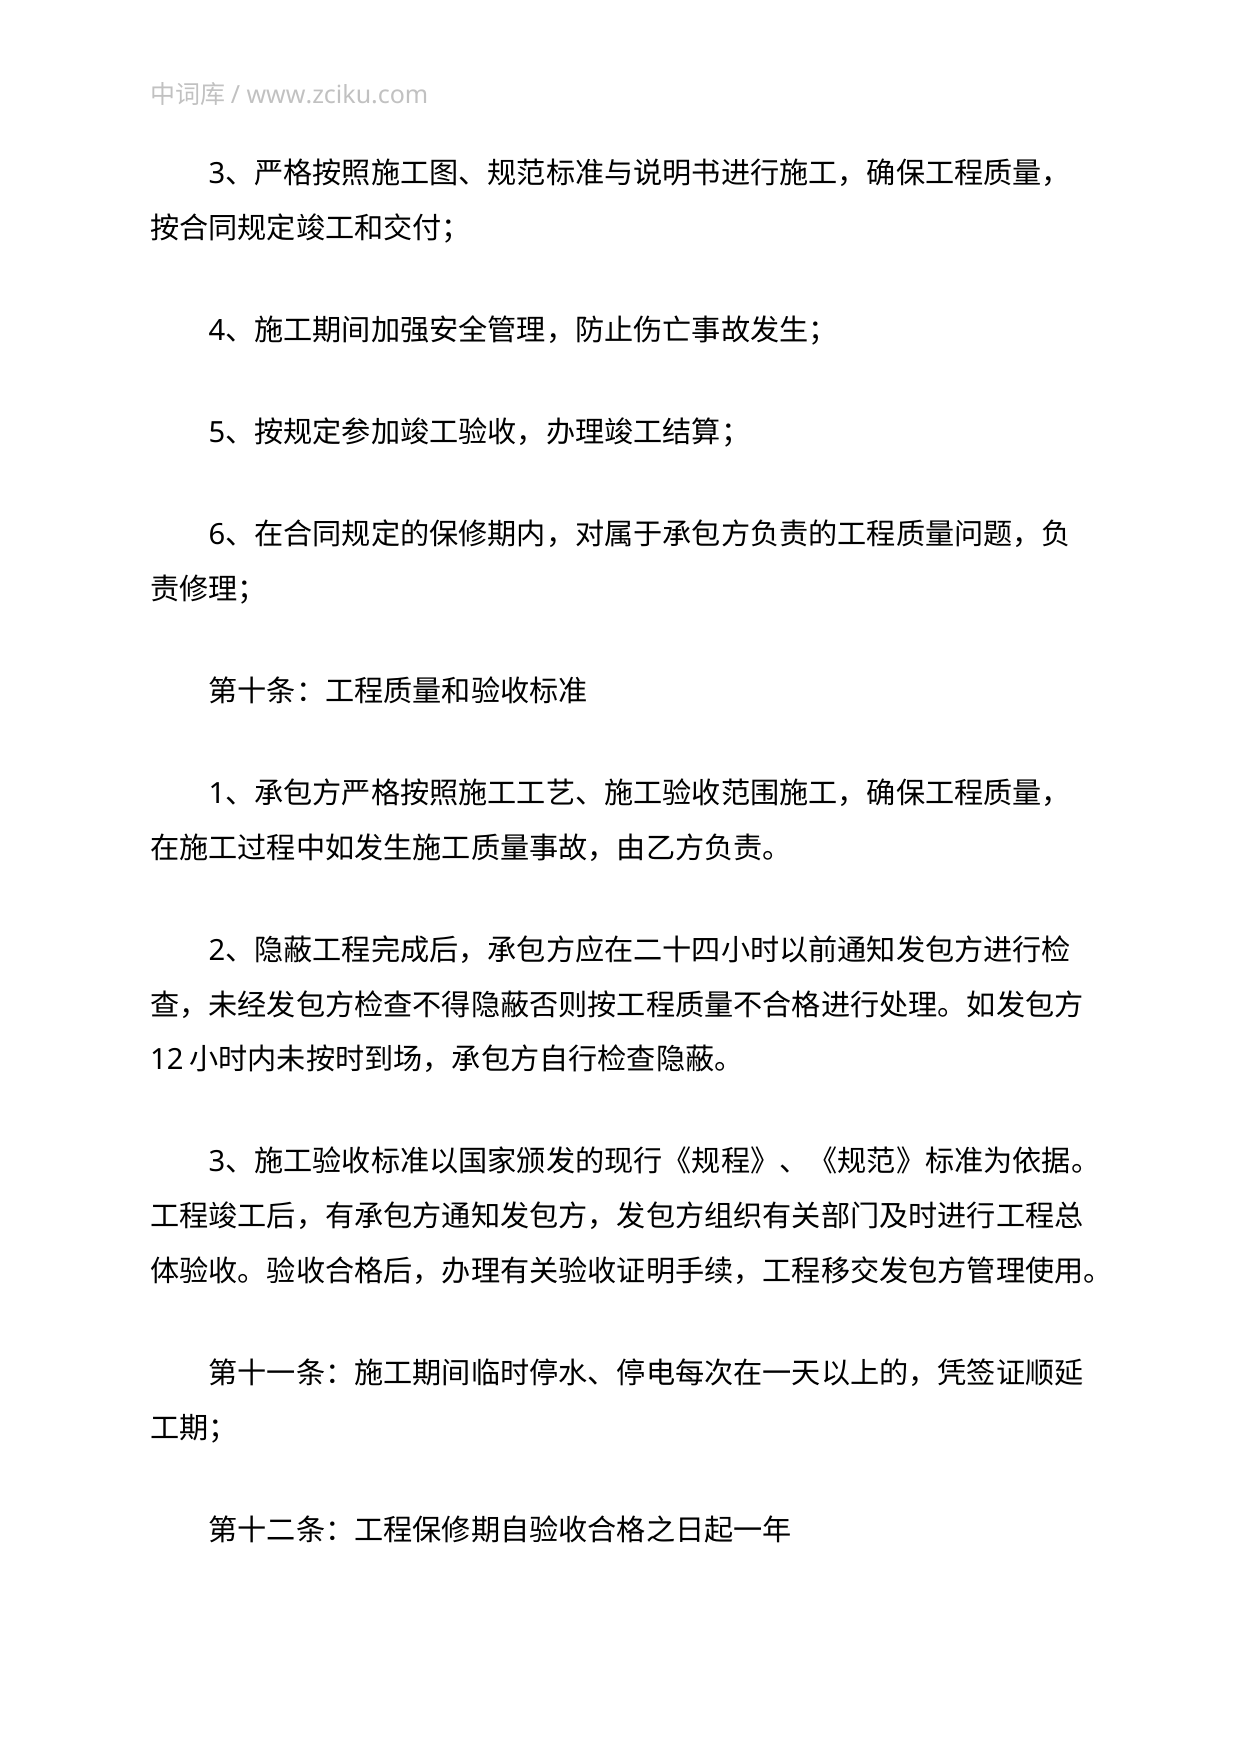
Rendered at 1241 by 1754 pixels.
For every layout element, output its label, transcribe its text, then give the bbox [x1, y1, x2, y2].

text 1、承包方严格按照施工工艺、施工验收范围施工，确保工程质量，在施工过程中如发生施工质量事故，由乙方负责。 [150, 769, 1090, 867]
text 第十一条：施工期间临时停水、停电每次在一天以上的，凭签证顺延工期； [150, 1349, 1090, 1447]
text 3、施工验收标准以国家颁发的现行《规程》、《规范》标准为依据。工程竣工后，有承包方通知发包方，发包方组织有关部门及时进行工程总体验收。验收合格后，办理有关验收证明手续，工程移交发包方管理使用。 [150, 1138, 1090, 1290]
text 5、按规定参加竣工验收，办理竣工结算； [150, 409, 1090, 451]
text 6、在合同规定的保修期内，对属于承包方负责的工程质量问题，负责修理； [150, 511, 1090, 608]
text 3、严格按照施工图、规范标准与说明书进行施工，确保工程质量，按合同规定竣工和交付； [150, 150, 1090, 247]
text 2、隐蔽工程完成后，承包方应在二十四小时以前通知发包方进行检查，未经发包方检查不得隐蔽否则按工程质量不合格进行处理。如发包方12小时内未按时到场，承包方自行检查隐蔽。 [150, 926, 1090, 1078]
text 第十条：工程质量和验收标准 [150, 667, 1090, 710]
text 4、施工期间加强安全管理，防止伤亡事故发生； [150, 307, 1090, 349]
text 第十二条：工程保修期自验收合格之日起一年 [150, 1506, 1090, 1548]
